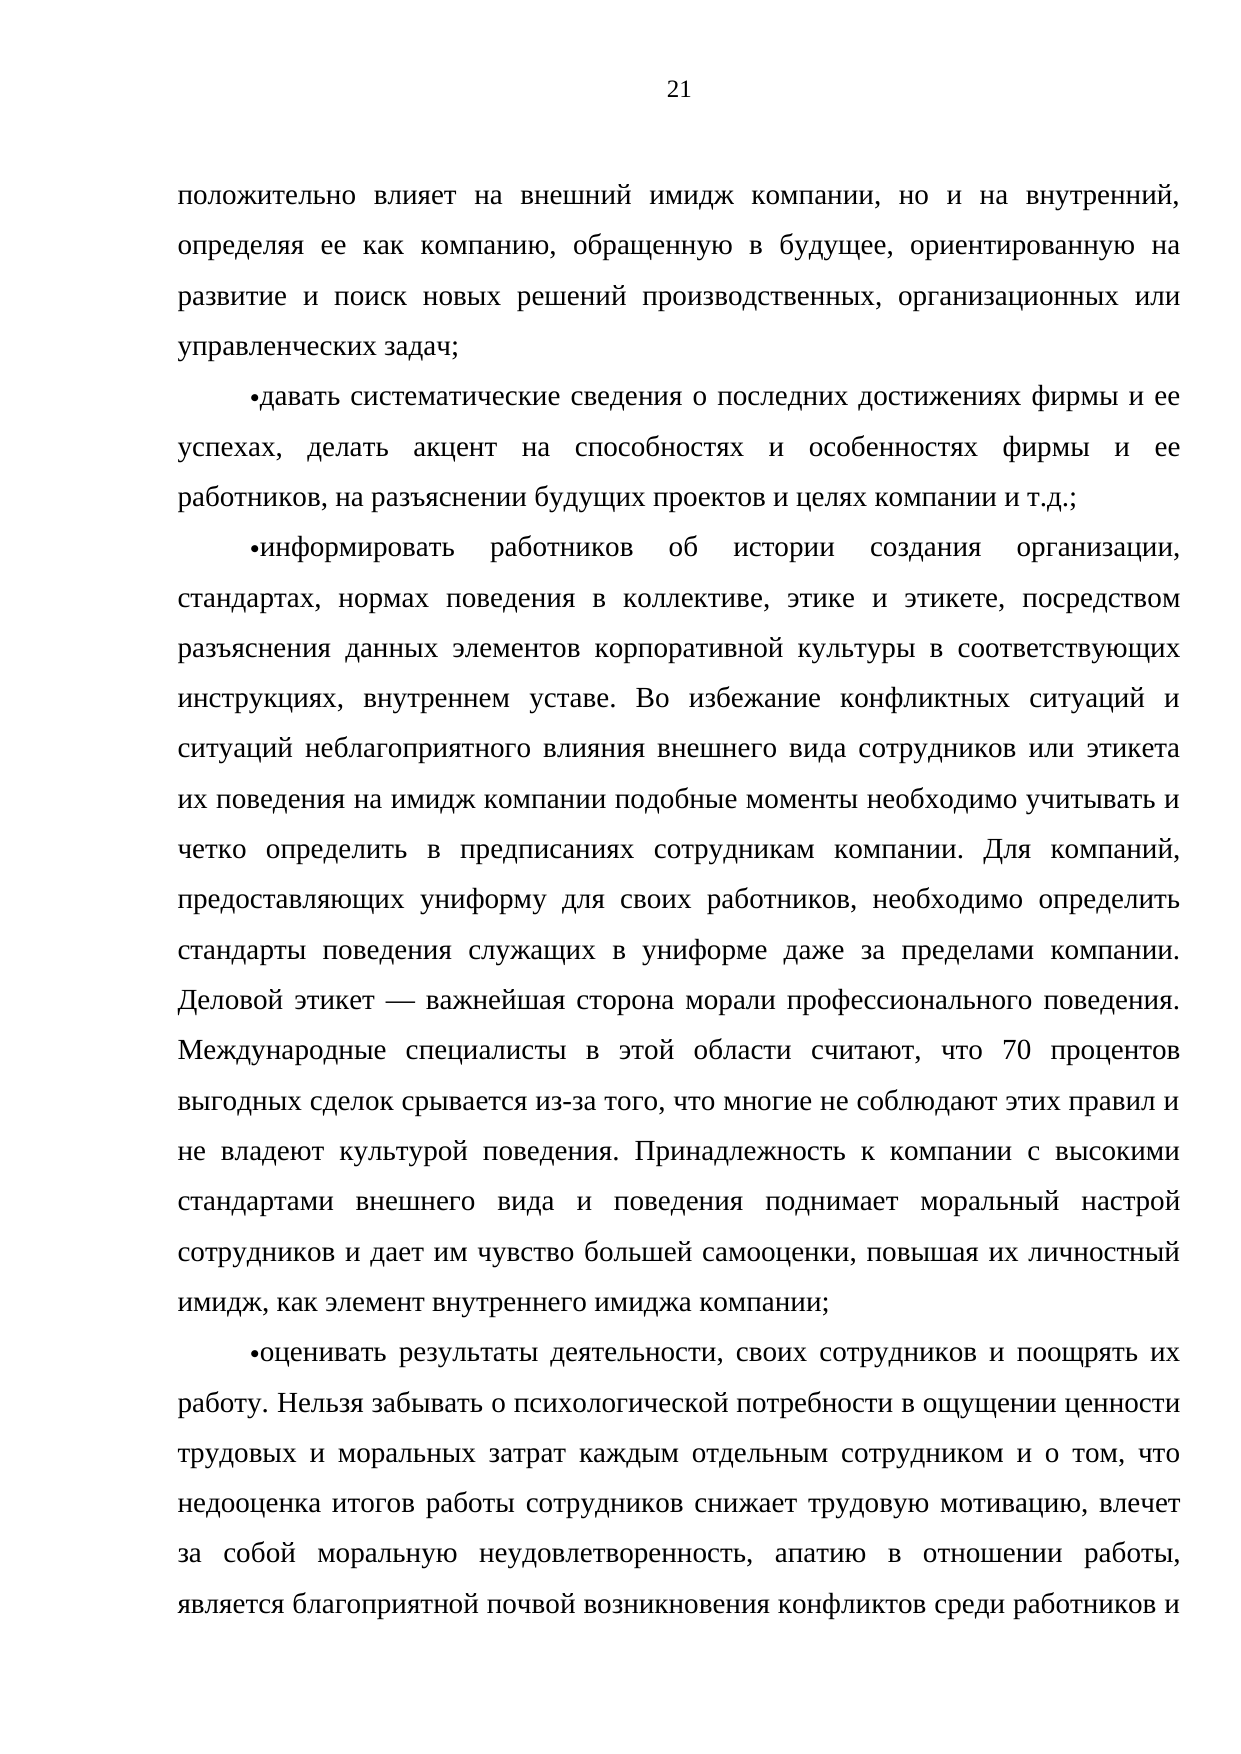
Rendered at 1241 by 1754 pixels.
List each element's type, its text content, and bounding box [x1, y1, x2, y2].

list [177, 1334, 1181, 1619]
list давать систематические сведения о последних достижениях фирмы и ее успехах, делать акцент на способностях и особенностях фирмы и ее работников, на разъяснении будущих проектов и целях компании и т.д.; [177, 378, 1181, 513]
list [177, 177, 1181, 362]
list информировать работников об истории создания организации, стандартах, нормах поведения в коллективе, этике и этикете, посредством разъяснения данных элементов корпоративной культуры в соответствующих инструкциях, внутреннем уставе. Во избежание конфликтных ситуаций и ситуаций неблагоприятного влияния внешнего вида сотрудников или этикета их поведения на имидж компании подобные моменты необходимо учитывать и четко определить в предписаниях сотрудникам компании. Для компаний, предоставляющих униформу для своих работников, необходимо определить стандарты поведения служащих в униформе даже за пределами компании. Деловой этикет — важнейшая сторона морали профессионального поведения. Международные специалисты в этой области считают, что 70 процентов выгодных сделок срывается из-за того, что многие не соблюдают этих правил и не владеют культурой поведения. Принадлежность к компании с высокими стандартами внешнего вида и поведения поднимает моральный настрой сотрудников и дает им чувство большей самооценки, повышая их личностный имидж, как элемент внутреннего имиджа компании; [177, 529, 1181, 1318]
